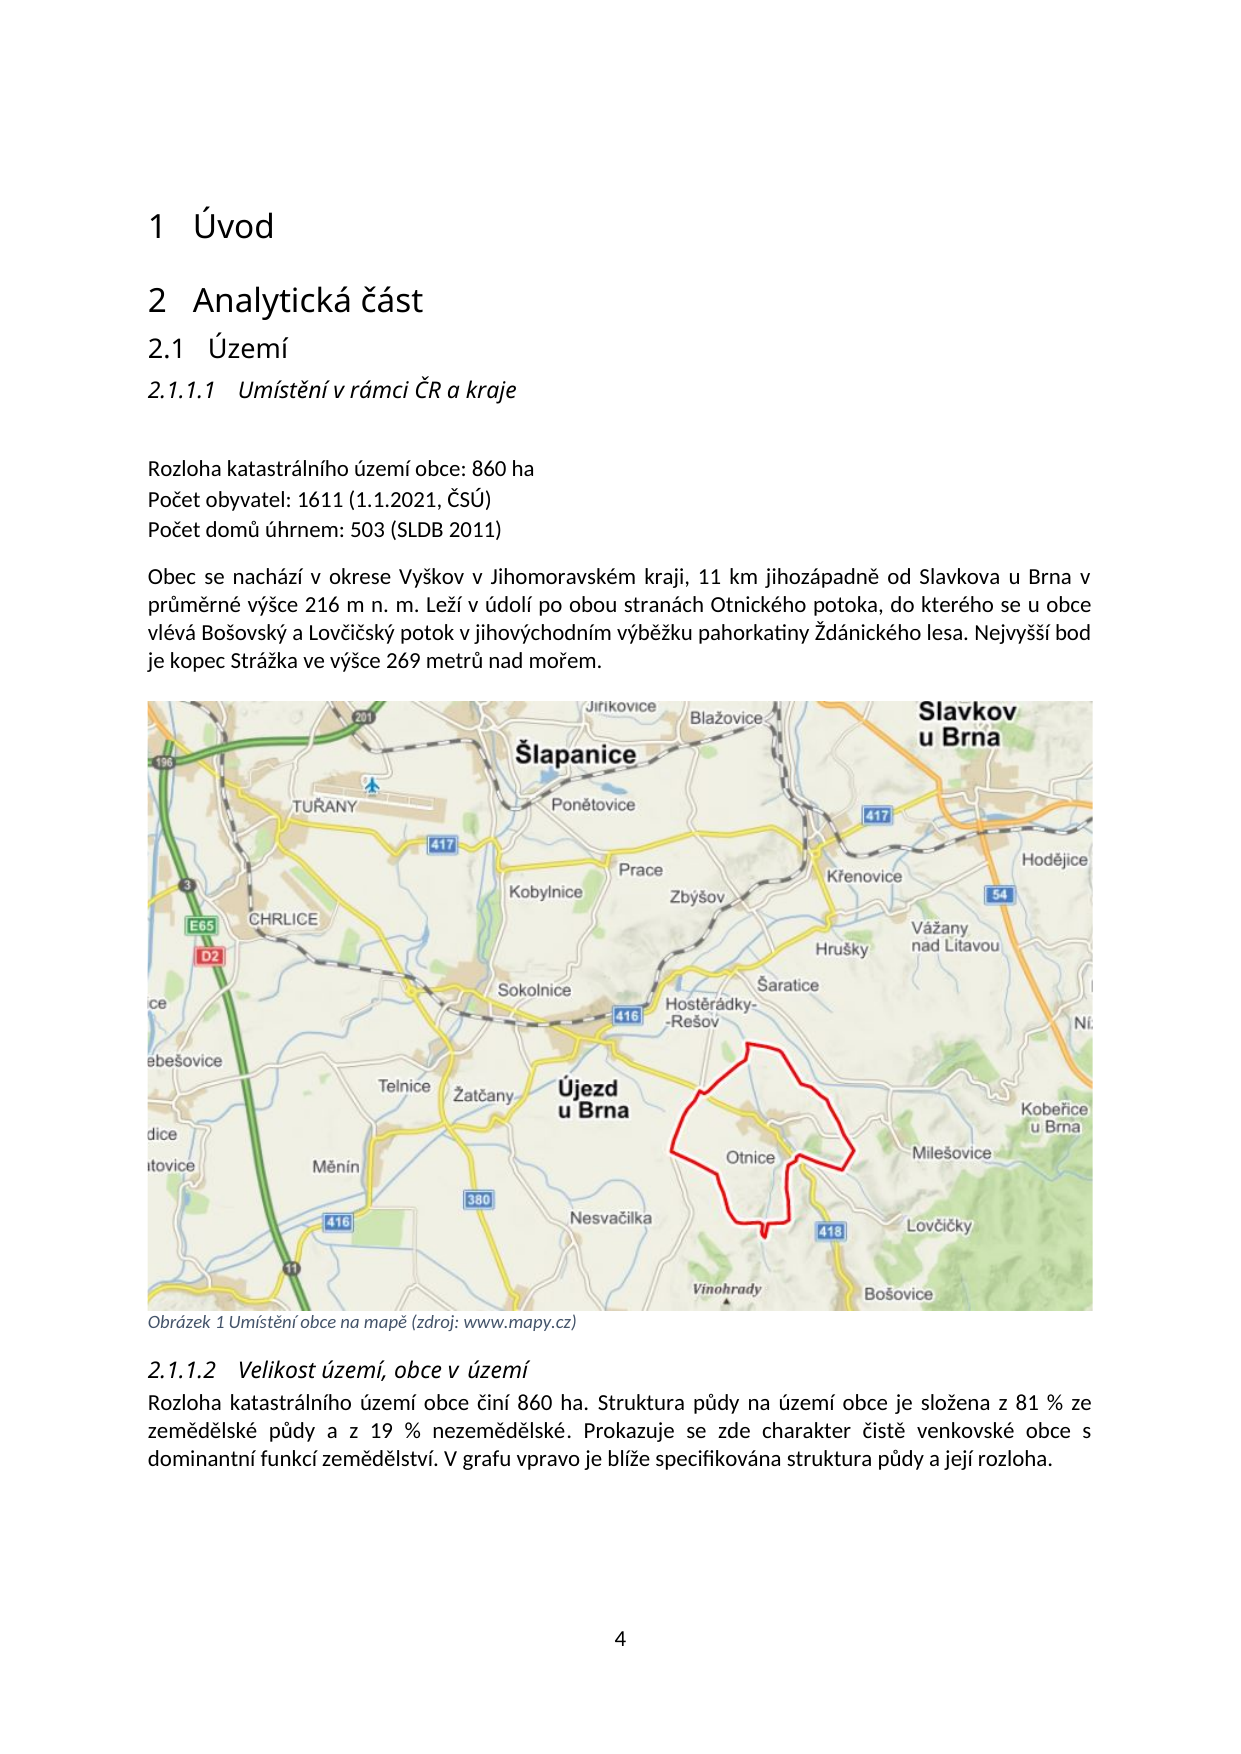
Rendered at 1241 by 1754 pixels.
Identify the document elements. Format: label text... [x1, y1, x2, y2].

text Počet domů úhrnem: 503 (SLDB 2011) [148, 515, 1093, 543]
text Rozloha katastrálního území obce: 860 ha [148, 454, 1093, 482]
subtitle Území [148, 330, 1093, 367]
text Rozloha katastrálního území obce činí 860 ha. Struktura půdy na území obce je složena z 81 % ze zemědělské půdy a z 19 % nezemědělské. Prokazuje se zde charakter čistě venkovské obce s dominantní funkcí zemědělství. V grafu vpravo je blíže specifikována struktura půdy a její rozloha. [148, 1388, 1093, 1472]
text Obec se nachází v okrese Vyškov v Jihomoravském kraji, 11 km jihozápadně od Slavkova u Brna v průměrné výšce 216 m n. m. Leží v údolí po obou stranách Otnického potoka, do kterého se u obce vlévá Bošovský a Lovčičský potok v jihovýchodním výběžku pahorkatiny Ždánického lesa. Nejvyšší bod je kopec Strážka ve výšce 269 metrů nad mořem. [148, 562, 1093, 674]
text Obrázek 1 Umístění obce na mapě (zdroj: www.mapy.cz) [148, 1311, 1093, 1333]
subtitle Úvod [148, 203, 1093, 248]
subtitle Umístění v rámci ČR a kraje [148, 374, 1093, 405]
picture [147, 701, 1093, 1311]
subtitle Velikost území, obce v území [148, 1354, 1093, 1386]
text Počet obyvatel: 1611 (1.1.2021, ČSÚ) [148, 485, 1093, 513]
subtitle Analytická část [148, 277, 1093, 322]
